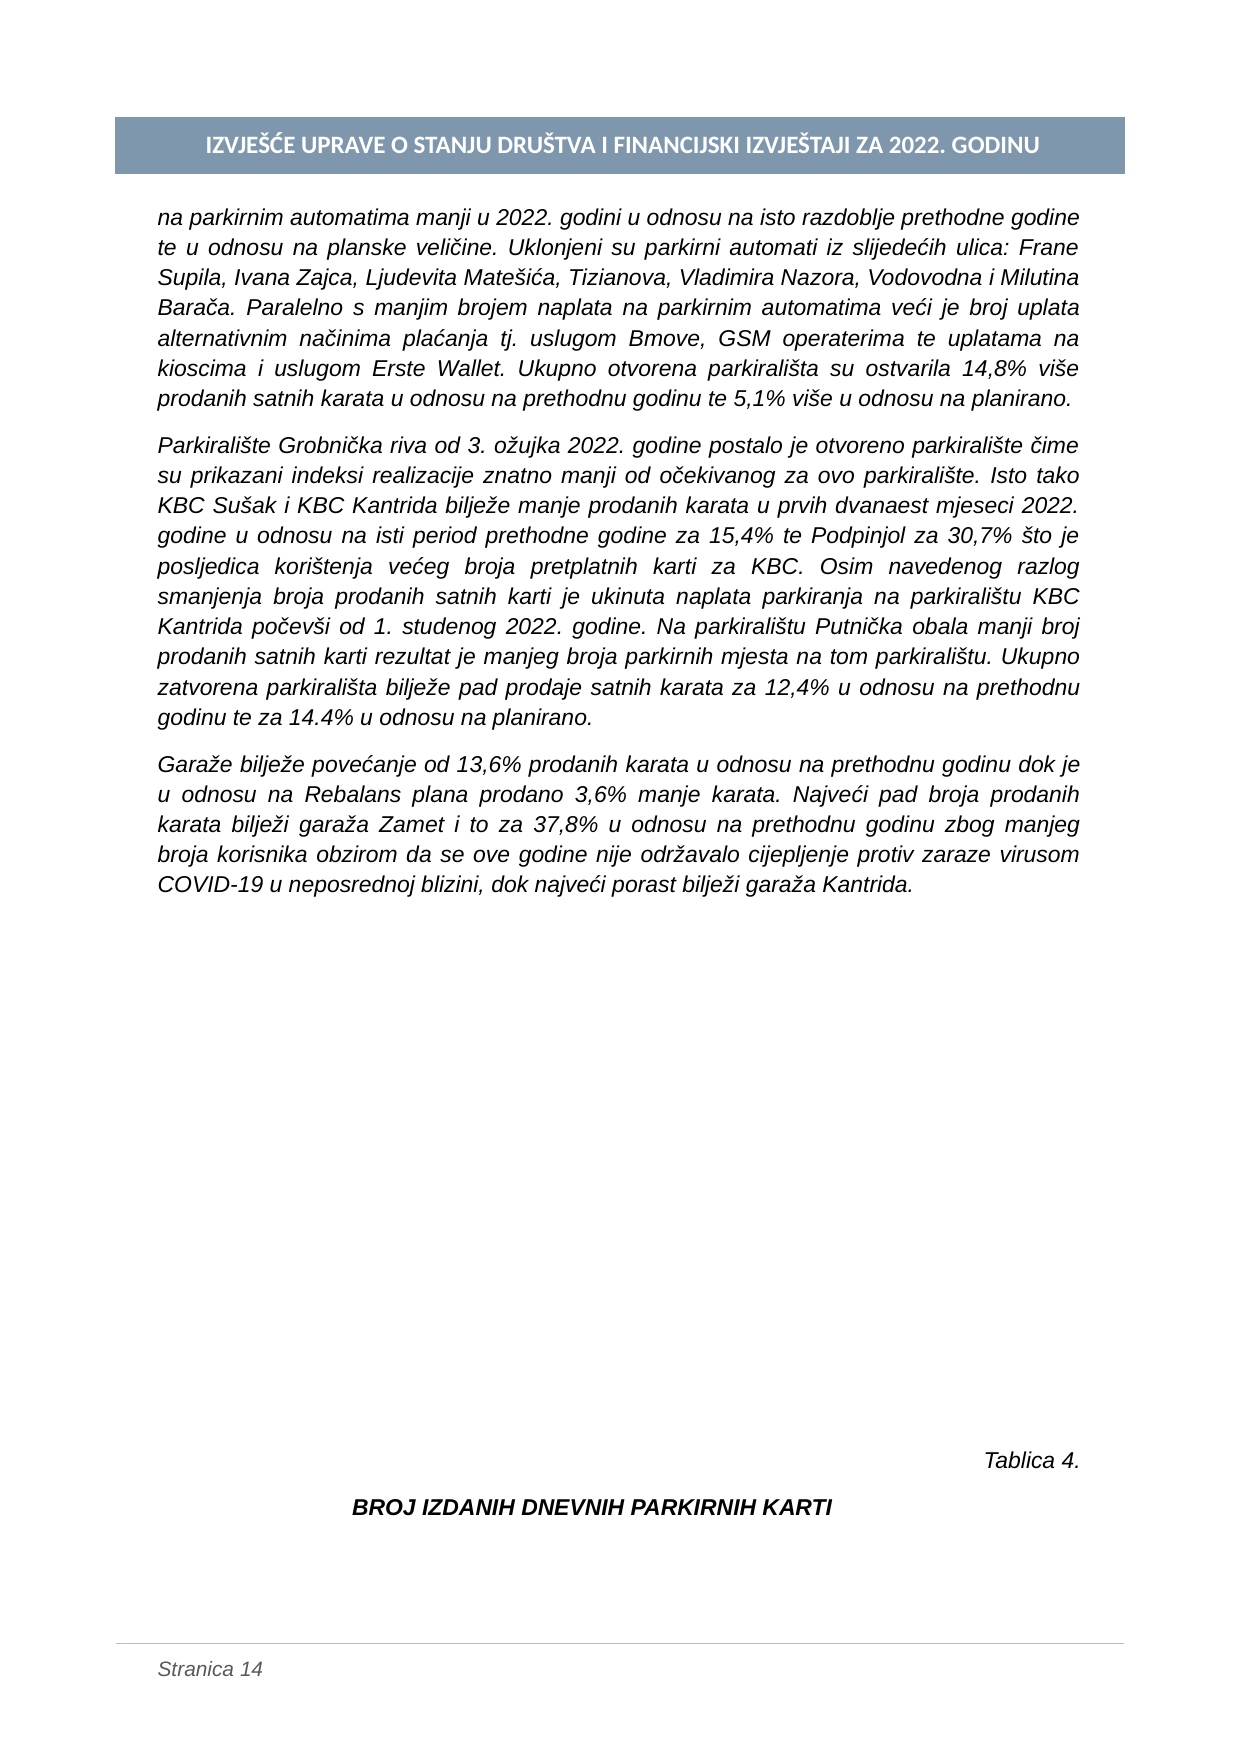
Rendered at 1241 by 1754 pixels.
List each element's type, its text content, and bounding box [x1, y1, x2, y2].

text BROJ IZDANIH DNEVNIH PARKIRNIH KARTI [157, 1494, 1029, 1521]
text Tablica 4. [157, 1447, 1083, 1474]
text Parkiralište Grobnička riva od 3. ožujka 2022. godine postalo je otvoreno parkiralište čime su prikazani indeksi realizacije znatno manji od očekivanog za ovo parkiralište. Isto tako KBC Sušak i KBC Kantrida bilježe manje prodanih karata u prvih dvanaest mjeseci 2022. godine u odnosu na isti period prethodne godine za 15,4% te Podpinjol za 30,7% što je posljedica korištenja većeg broja pretplatnih karti za KBC. Osim navedenog razlog smanjenja broja prodanih satnih karti je ukinuta naplata parkiranja na parkiralištu KBC Kantrida počevši od 1. studenog 2022. godine. Na parkiralištu Putnička obala manji broj prodanih satnih karti rezultat je manjeg broja parkirnih mjesta na tom parkiralištu. Ukupno zatvorena parkirališta bilježe pad prodaje satnih karata za 12,4% u odnosu na prethodnu godinu te za 14.4% u odnosu na planirano. [157, 432, 1083, 730]
text Garaže bilježe povećanje od 13,6% prodanih karata u odnosu na prethodnu godinu dok je u odnosu na Rebalans plana prodano 3,6% manje karata. Najveći pad broja prodanih karata bilježi garaža Zamet i to za 37,8% u odnosu na prethodnu godinu zbog manjeg broja korisnika obzirom da se ove godine nije održavalo cijepljenje protiv zaraze virusom COVID-19 u neposrednoj blizini, dok najveći porast bilježi garaža Kantrida. [157, 751, 1083, 898]
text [157, 204, 1083, 411]
